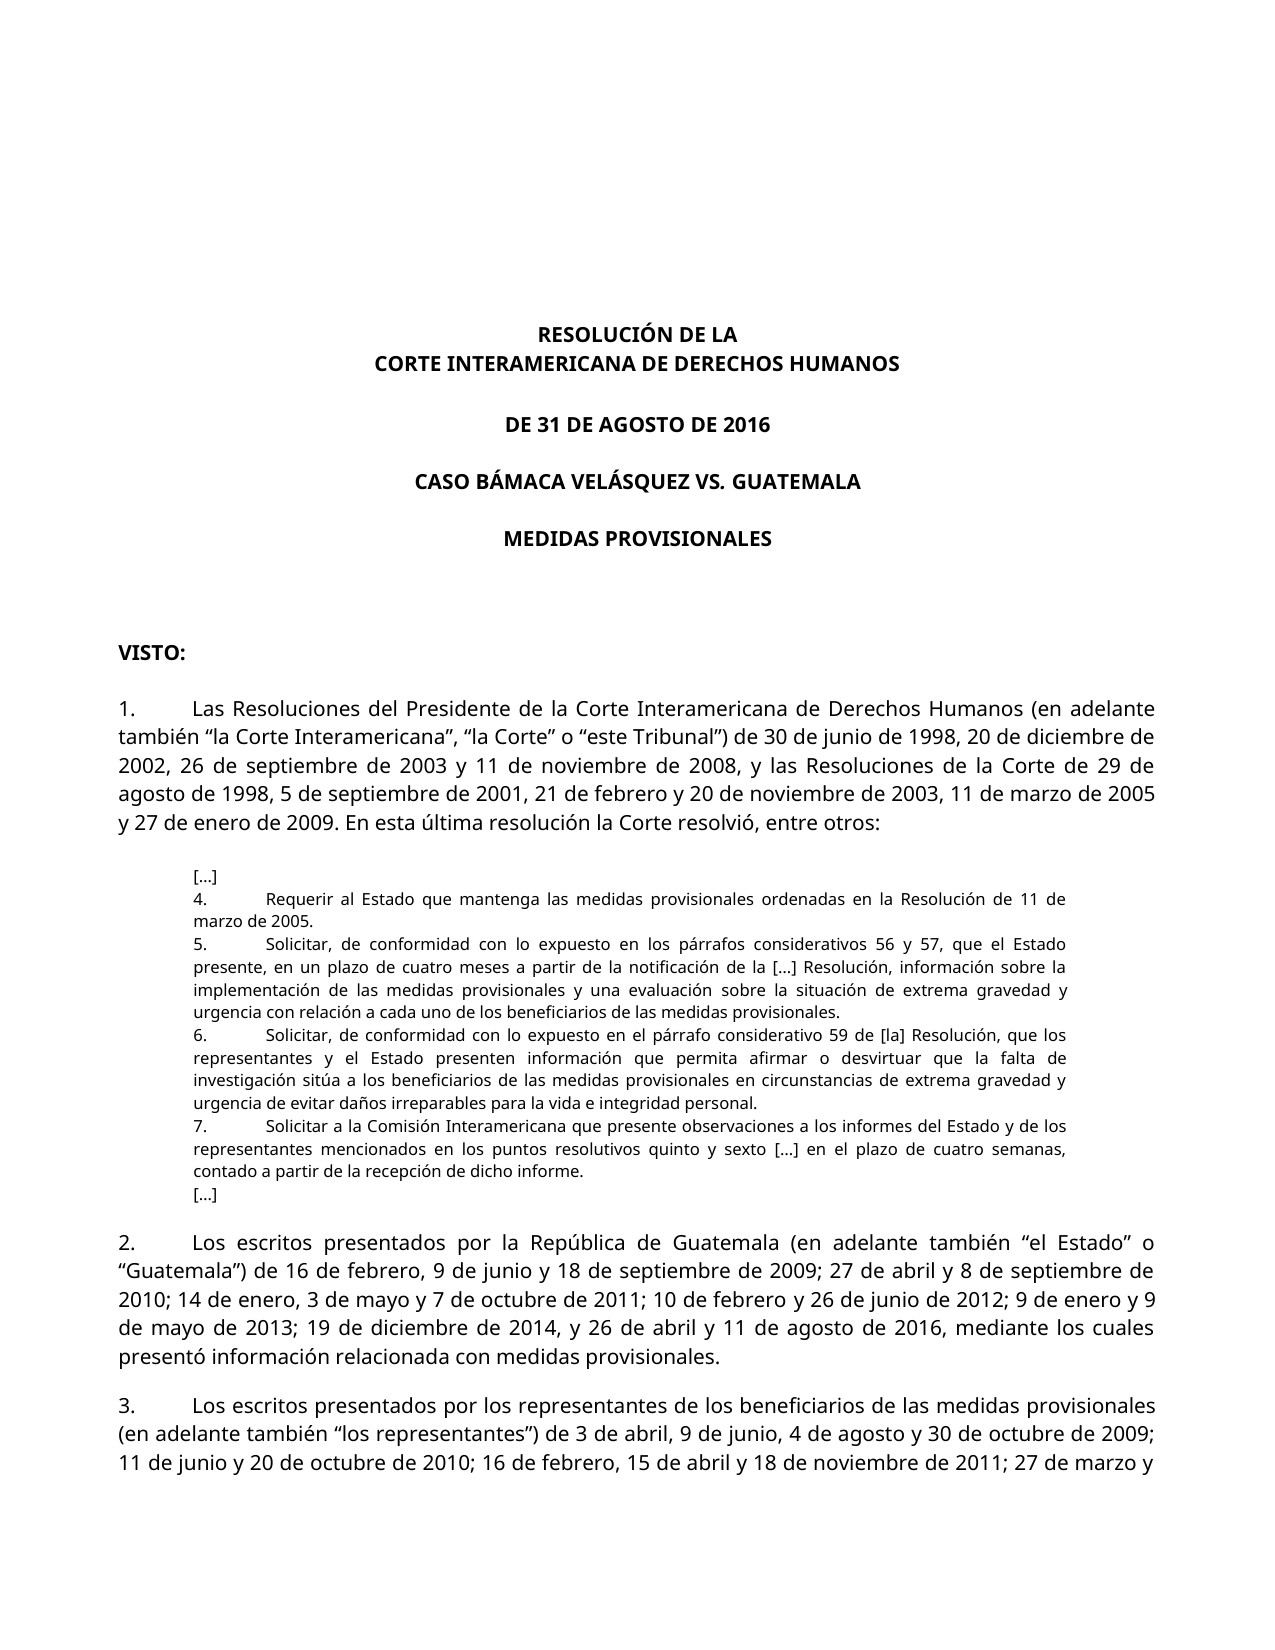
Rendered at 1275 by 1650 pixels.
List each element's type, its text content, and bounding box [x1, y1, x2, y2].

text […] [193, 1183, 1157, 1205]
list Solicitar, de conformidad con lo expuesto en los párrafos considerativos 56 y 57, que el Estado presente, en un plazo de cuatro meses a partir de la notificación de la […] Resolución, información sobre la implementación de las medidas provisionales y una evaluación sobre la situación de extrema gravedad y urgencia con relación a cada uno de los beneficiarios de las medidas provisionales. [193, 933, 1068, 1024]
text VISTO: [118, 638, 1158, 694]
text 2. Los escritos presentados por la República de Guatemala (en adelante también “el Estado” o “Guatemala”) de 16 de febrero, 9 de junio y 18 de septiembre de 2009; 27 de abril y 8 de septiembre de 2010; 14 de enero, 3 de mayo y 7 de octubre de 2011; 10 de febrero y 26 de junio de 2012; 9 de enero y 9 de mayo de 2013; 19 de diciembre de 2014, y 26 de abril y 11 de agosto de 2016, mediante los cuales presentó información relacionada con medidas provisionales. [118, 1228, 1157, 1370]
text RESOLUCIÓN DE LA [118, 321, 1157, 349]
list Las Resoluciones del Presidente de la Corte Interamericana de Derechos Humanos (en adelante también “la Corte Interamericana”, “la Corte” o “este Tribunal”) de 30 de junio de 1998, 20 de diciembre de 2002, 26 de septiembre de 2003 y 11 de noviembre de 2008, y las Resoluciones de la Corte de 29 de agosto de 1998, 5 de septiembre de 2001, 21 de febrero y 20 de noviembre de 2003, 11 de marzo de 2005 y 27 de enero de 2009. En esta última resolución la Corte resolvió, entre otros: [118, 694, 1157, 836]
list Requerir al Estado que mantenga las medidas provisionales ordenadas en la Resolución de 11 de marzo de 2005. [193, 887, 1068, 933]
list Solicitar, de conformidad con lo expuesto en el párrafo considerativo 59 de [la] Resolución, que los representantes y el Estado presenten información que permita afirmar o desvirtuar que la falta de investigación sitúa a los beneficiarios de las medidas provisionales en circunstancias de extrema gravedad y urgencia de evitar daños irreparables para la vida e integridad personal. [193, 1024, 1068, 1114]
text CORTE INTERAMERICANA DE DERECHOS HUMANOS [117, 349, 1157, 377]
text DE 31 DE AGOSTO DE 2016 [118, 410, 1157, 438]
text […] [193, 865, 1157, 887]
list Solicitar a la Comisión Interamericana que presente observaciones a los informes del Estado y de los representantes mencionados en los puntos resolutivos quinto y sexto […] en el plazo de cuatro semanas, contado a partir de la recepción de dicho informe. [193, 1114, 1068, 1183]
text MEDIDAS PROVISIONALES [118, 524, 1157, 552]
text CASO BÁMACA VELÁSQUEZ VS. GUATEMALA [118, 467, 1157, 495]
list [118, 1391, 1157, 1476]
